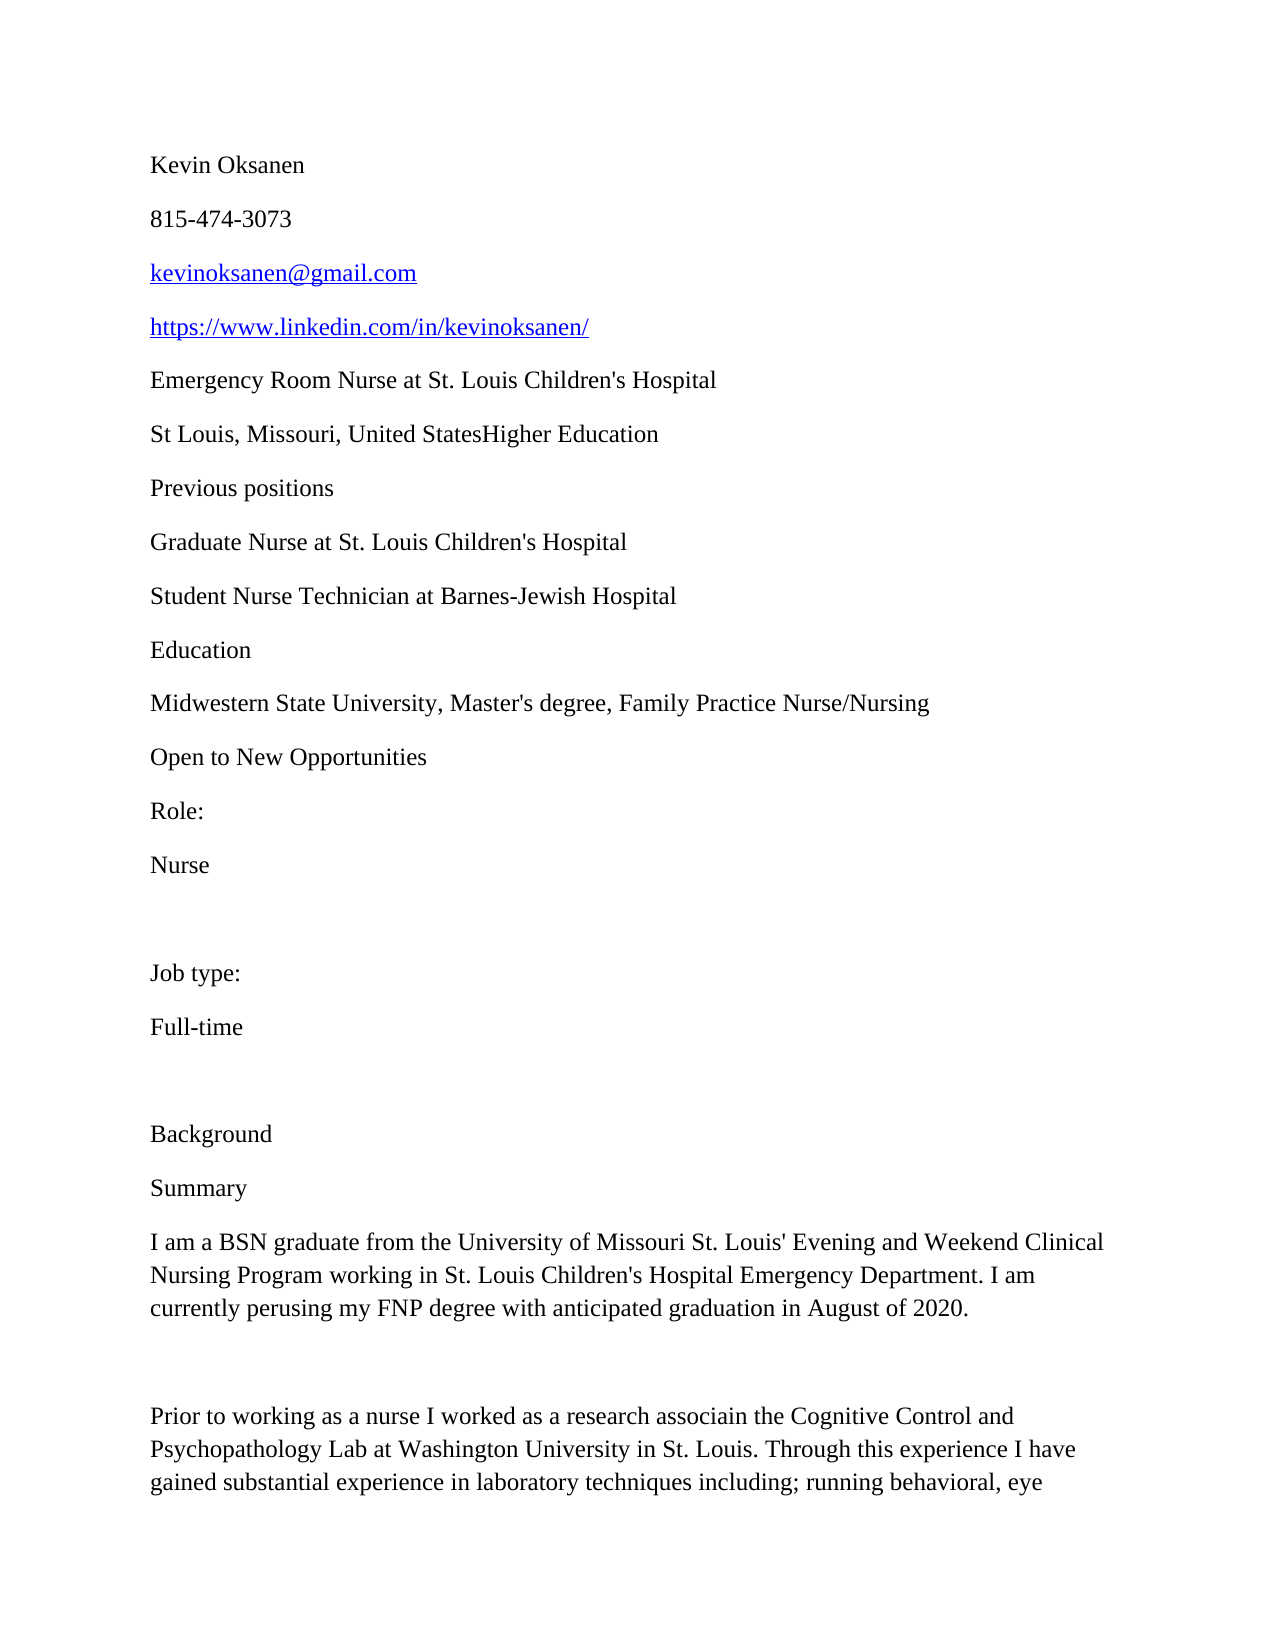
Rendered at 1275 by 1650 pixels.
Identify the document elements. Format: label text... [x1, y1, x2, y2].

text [150, 1401, 1125, 1496]
text https://www.linkedin.com/in/kevinoksanen/ [150, 312, 1125, 340]
text Nurse [150, 850, 1125, 879]
text Open to New Opportunities [150, 742, 1125, 771]
text Emergency Room Nurse at St. Louis Children's Hospital [150, 365, 1125, 394]
text Job type: [150, 958, 1125, 987]
text Student Nurse Technician at Barnes-Jewish Hospital [150, 581, 1125, 609]
text Background [150, 1119, 1125, 1148]
text Role: [150, 796, 1125, 825]
text Midwestern State University, Master's degree, Family Practice Nurse/Nursing [150, 688, 1125, 717]
text kevinoksanen@gmail.com [150, 258, 1125, 286]
text St Louis, Missouri, United StatesHigher Education [150, 419, 1125, 448]
text Full-time [150, 1012, 1125, 1040]
text Education [150, 635, 1125, 663]
text Summary [150, 1173, 1125, 1202]
text Graduate Nurse at St. Louis Children's Hospital [150, 527, 1125, 556]
text Kevin Oksanen [150, 150, 1125, 179]
text Previous positions [150, 473, 1125, 502]
text 815-474-3073 [150, 204, 1125, 233]
text I am a BSN graduate from the University of Missouri St. Louis' Evening and Weekend Clinical Nursing Program working in St. Louis Children's Hospital Emergency Department. I am currently perusing my FNP degree with anticipated graduation in August of 2020. [150, 1227, 1125, 1322]
